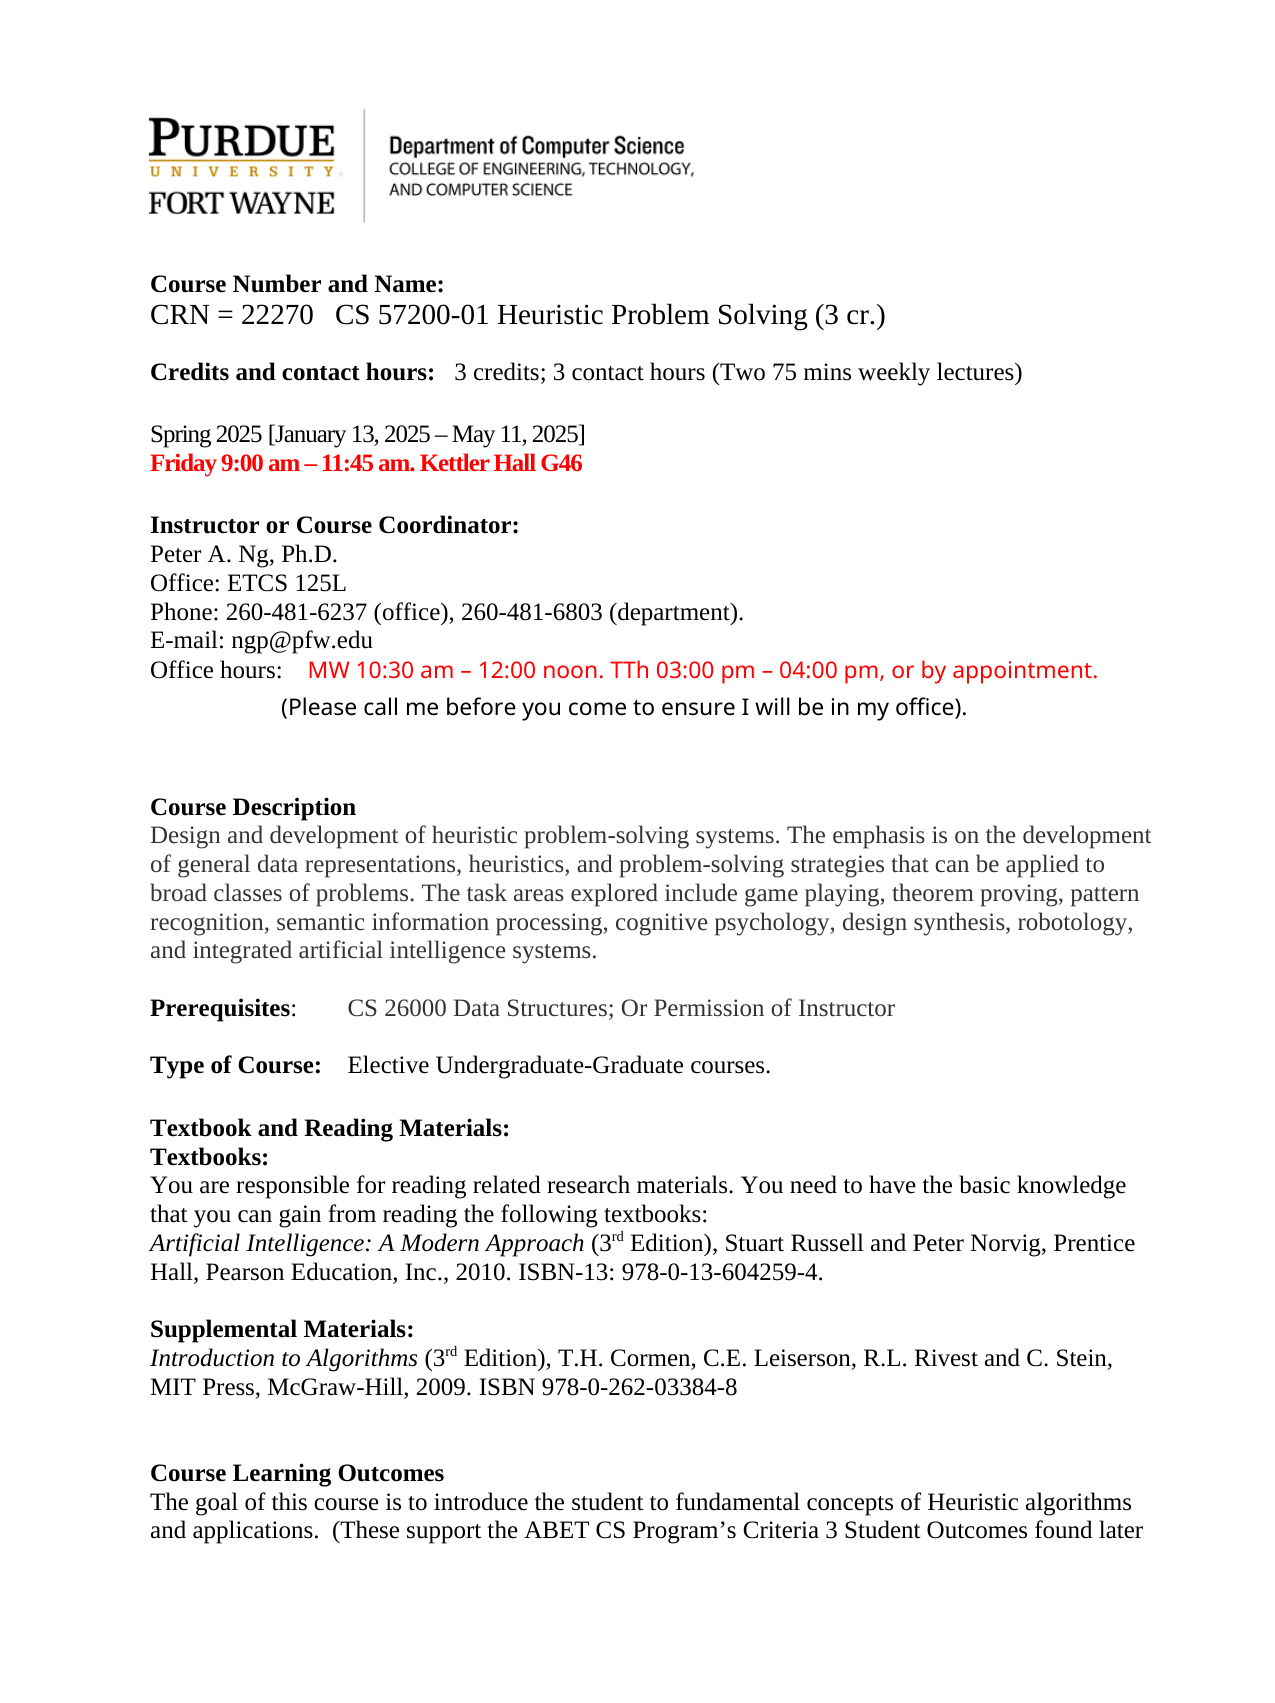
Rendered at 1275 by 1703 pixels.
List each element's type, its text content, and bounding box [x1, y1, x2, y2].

text Textbooks: [150, 1142, 1162, 1171]
text Supplemental Materials: [150, 1314, 1162, 1343]
text Course Description [150, 792, 1162, 820]
text Artificial Intelligence: A Modern Approach (3rd Edition), Stuart Russell and Peter Norvig, Prentice Hall, Pearson Education, Inc., 2010. ISBN-13: 978-0-13-604259-4. [150, 1228, 1162, 1286]
text Textbook and Reading Materials: [150, 1113, 1162, 1142]
text Type of Course: Elective Undergraduate-Graduate courses. [150, 1050, 1162, 1079]
picture [112, 105, 734, 240]
text Instructor or Course Coordinator: [150, 511, 1162, 539]
text E-mail: ngp@pfw.edu [150, 626, 1162, 654]
text Credits and contact hours: 3 credits; 3 contact hours (Two 75 mins weekly lectures) [150, 357, 1162, 386]
text Friday 9:00 am – 11:45 am. Kettler Hall G46 [150, 448, 1162, 477]
text CRN = 22270 CS 57200-01 Heuristic Problem Solving (3 cr.) [150, 297, 1162, 331]
text Course Learning Outcomes [150, 1458, 1162, 1487]
text You are responsible for reading related research materials. You need to have the basic knowledge that you can gain from reading the following textbooks: [150, 1171, 1162, 1228]
title Spring 2025 [January 13, 2025 – May 11, 2025] [150, 419, 1162, 448]
text Course Number and Name: [150, 269, 1162, 297]
text (Please call me before you come to ensure I will be in my office). [150, 690, 1162, 722]
text Office hours: MW 10:30 am – 12:00 noon. TTh 03:00 pm – 04:00 pm, or by appointment. [150, 654, 1162, 686]
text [150, 1487, 1162, 1544]
text Introduction to Algorithms (3rd Edition), T.H. Cormen, C.E. Leiserson, R.L. Rivest and C. Stein, MIT Press, McGraw-Hill, 2009. ISBN 978-0-262-03384-8 [150, 1343, 1162, 1401]
text Office: ETCS 125L Phone: 260-481-6237 (office), 260-481-6803 (department). [150, 568, 1162, 626]
text Peter A. Ng, Ph.D. [150, 539, 1162, 568]
text Prerequisites: CS 26000 Data Structures; Or Permission of Instructor [150, 993, 1162, 1022]
text Design and development of heuristic problem-solving systems. The emphasis is on the development of general data representations, heuristics, and problem-solving strategies that can be applied to broad classes of problems. The task areas explored include game playing, theorem proving, pattern recognition, semantic information processing, cognitive psychology, design synthesis, robotology, and integrated artificial intelligence systems. [150, 820, 1162, 964]
